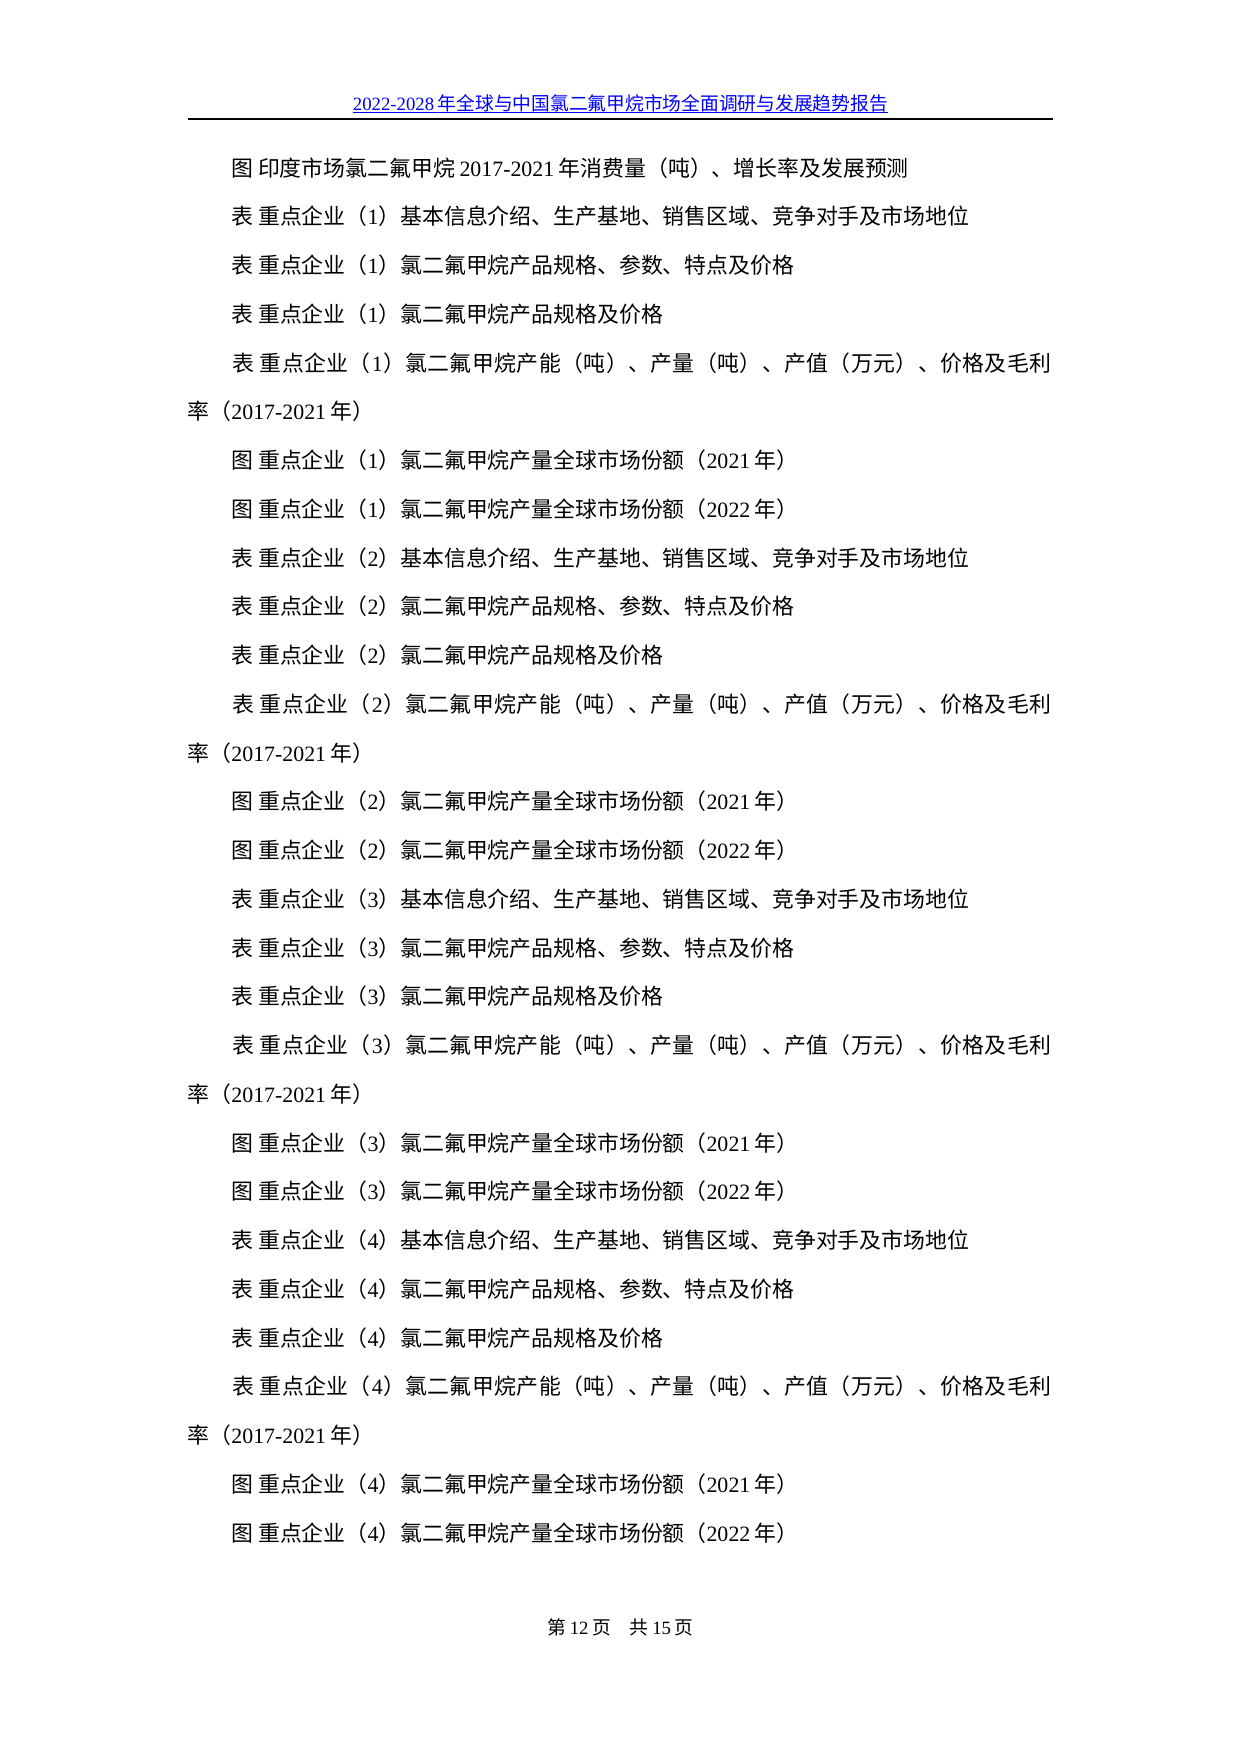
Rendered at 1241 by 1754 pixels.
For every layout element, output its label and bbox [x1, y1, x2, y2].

text [187, 150, 1053, 1548]
